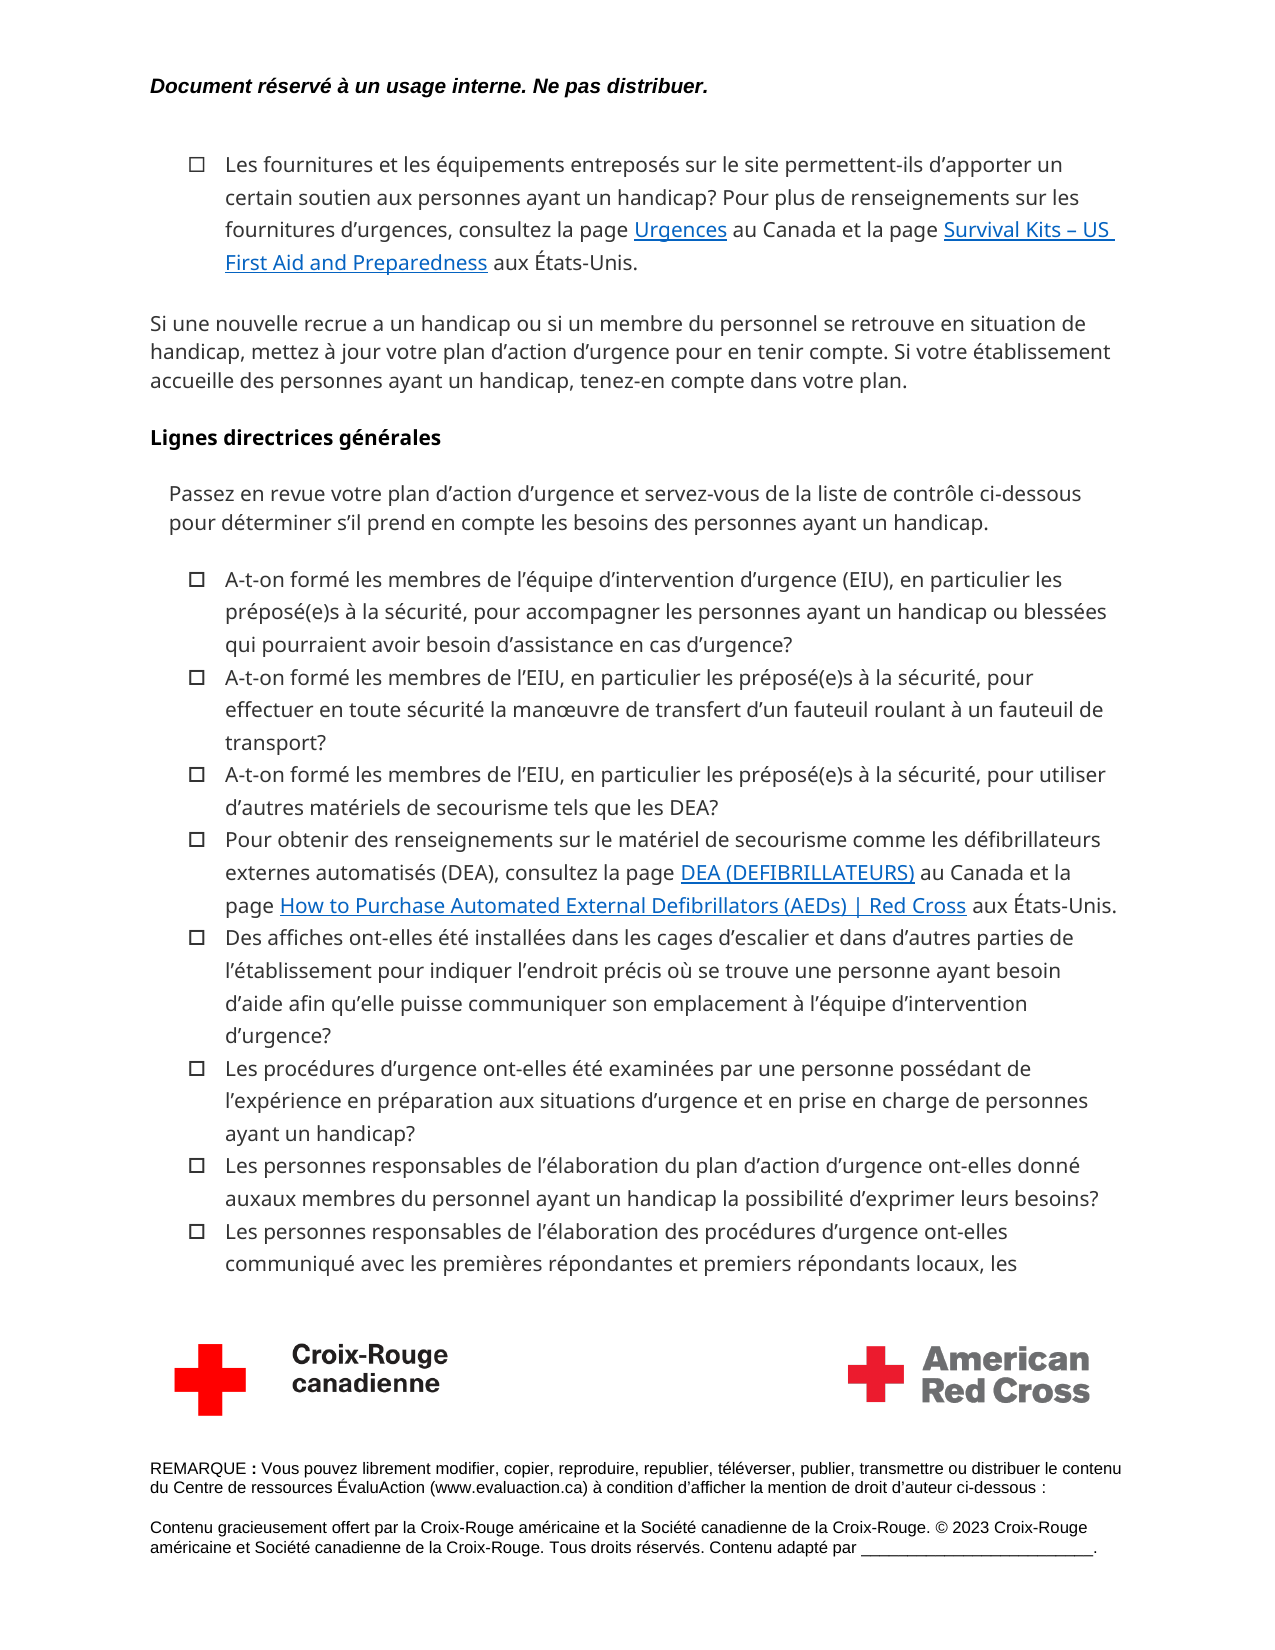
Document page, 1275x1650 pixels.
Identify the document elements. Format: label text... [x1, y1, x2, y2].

picture [150, 1320, 472, 1440]
picture [810, 1308, 1125, 1440]
text Lignes directrices générales [150, 423, 1125, 451]
list Des affiches ont-elles été installées dans les cages d’escalier et dans d’autres parties de l’établissement pour indiquer l’endroit précis où se trouve une personne ayant besoin d’aide afin qu’elle puisse communiquer son emplacement à l’équipe d’intervention d’urgence? [187, 923, 1125, 1050]
text Passez en revue votre plan d’action d’urgence et servez-vous de la liste de contrôle ci-dessous pour déterminer s’il prend en compte les besoins des personnes ayant un handicap. [169, 479, 1125, 536]
list A-t-on formé les membres de l’EIU, en particulier les préposé(e)s à la sécurité, pour utiliser d’autres matériels de secourisme tels que les DEA? [187, 760, 1125, 821]
list A-t-on formé les membres de l’équipe d’intervention d’urgence (EIU), en particulier les préposé(e)s à la sécurité, pour accompagner les personnes ayant un handicap ou blessées qui pourraient avoir besoin d’assistance en cas d’urgence? [187, 565, 1125, 658]
list Les personnes responsables de l’élaboration du plan d’action d’urgence ont-elles donné auxaux membres du personnel ayant un handicap la possibilité d’exprimer leurs besoins? [187, 1152, 1125, 1213]
list Pour obtenir des renseignements sur le matériel de secourisme comme les défibrillateurs externes automatisés (DEA), consultez la page DEA (DEFIBRILLATEURS) au Canada et la page How to Purchase Automated External Defibrillators (AEDs) | Red Cross aux États-Unis. [187, 826, 1125, 919]
list Les fournitures et les équipements entreposés sur le site permettent-ils d’apporter un certain soutien aux personnes ayant un handicap? Pour plus de renseignements sur les fournitures d’urgences, consultez la page Urgences au Canada et la page Survival Kits – US First Aid and Preparedness aux États-Unis. [187, 150, 1125, 276]
text Si une nouvelle recrue a un handicap ou si un membre du personnel se retrouve en situation de handicap, mettez à jour votre plan d’action d’urgence pour en tenir compte. Si votre établissement accueille des personnes ayant un handicap, tenez-en compte dans votre plan. [150, 309, 1125, 394]
list A-t-on formé les membres de l’EIU, en particulier les préposé(e)s à la sécurité, pour effectuer en toute sécurité la manœuvre de transfert d’un fauteuil roulant à un fauteuil de transport? [187, 663, 1125, 756]
list Les procédures d’urgence ont-elles été examinées par une personne possédant de l’expérience en préparation aux situations d’urgence et en prise en charge de personnes ayant un handicap? [187, 1054, 1125, 1147]
